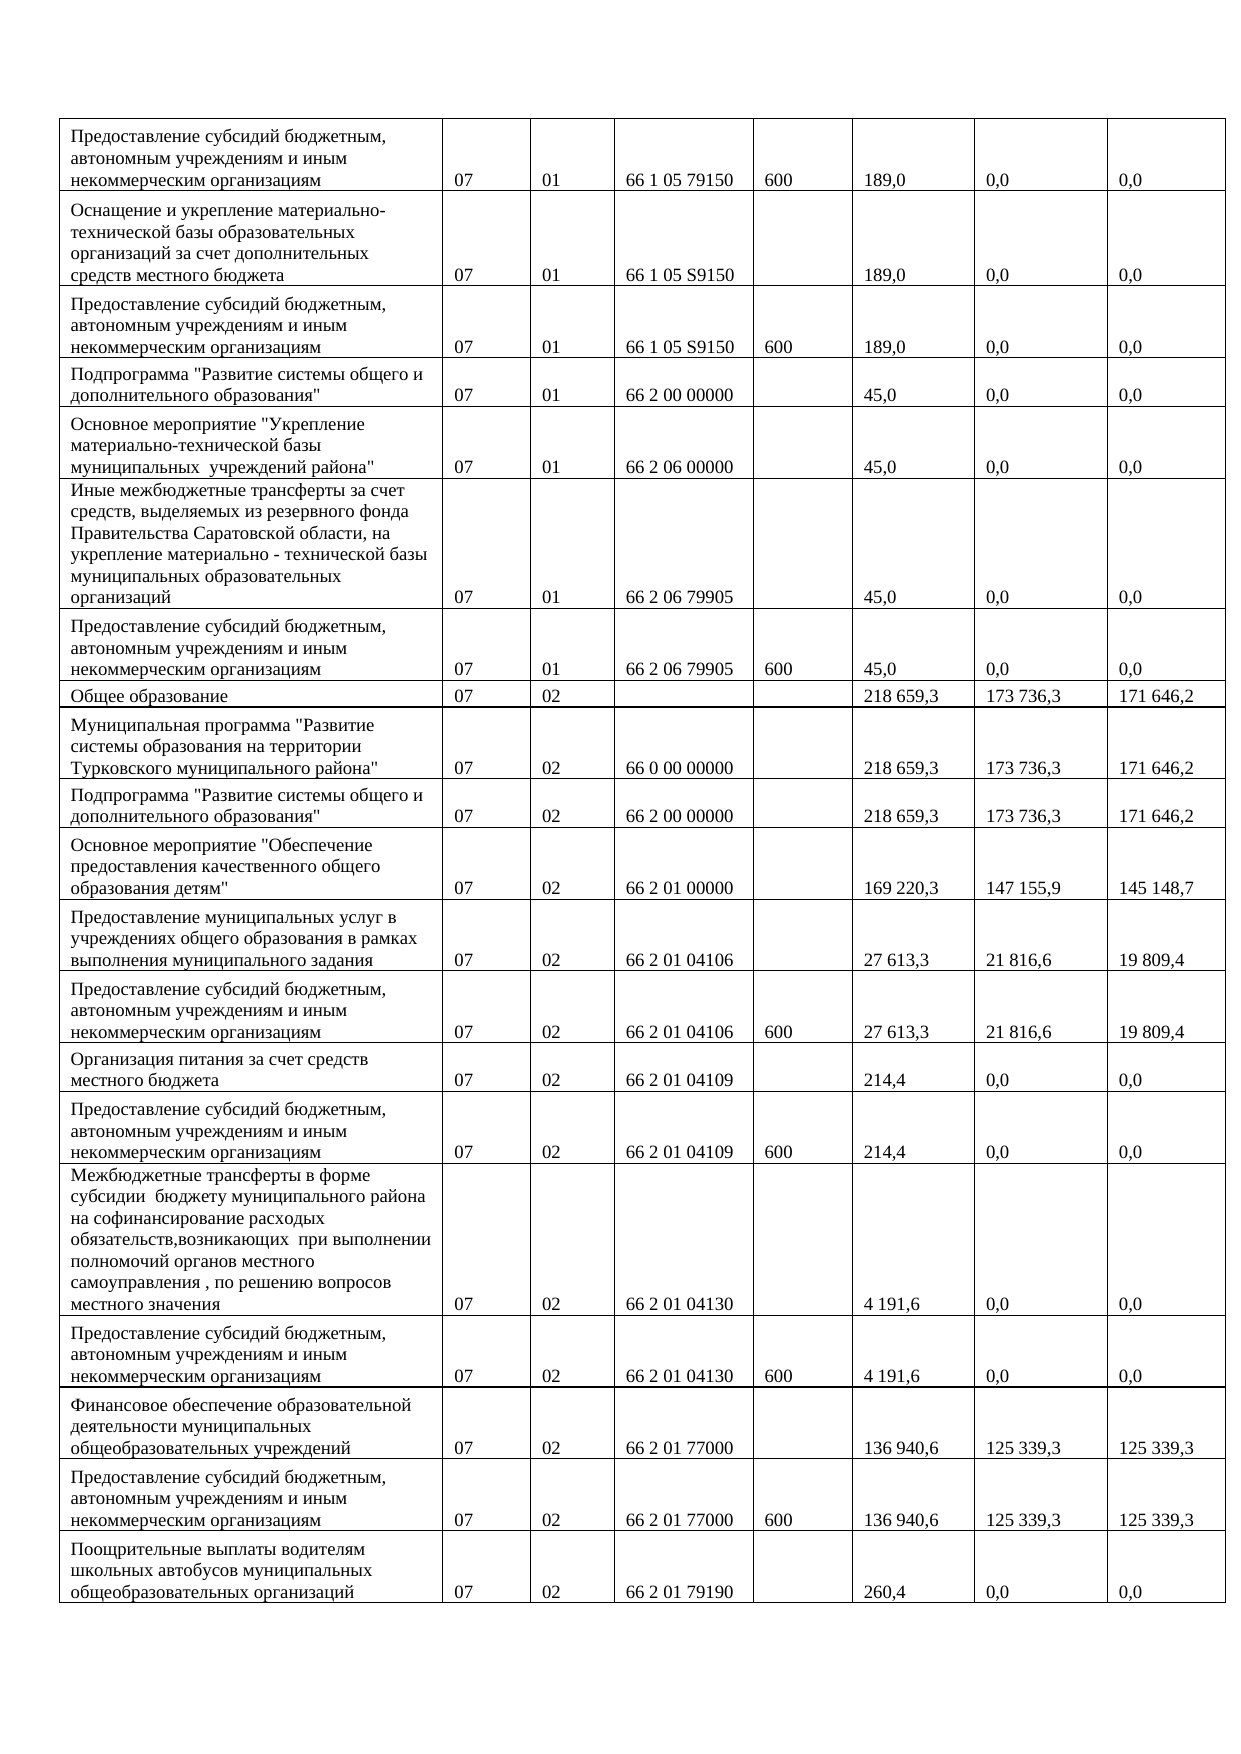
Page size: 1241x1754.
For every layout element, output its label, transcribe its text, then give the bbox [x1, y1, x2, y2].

table_cell 01 [531, 119, 614, 190]
table_cell Муниципальная программа "Развитие системы образования на территории Турковского муниципального района" [60, 708, 442, 778]
table_cell Организация питания за счет средств местного бюджета [60, 1043, 442, 1091]
table_cell Предоставление субсидий бюджетным, автономным учреждениям и иным некоммерческим организациям [60, 609, 442, 680]
table_cell Межбюджетные трансферты в форме субсидии бюджету муниципального района на софинансирование расходых обязательств,возникающих при выполнении полномочий органов местного самоуправления , по решению вопросов местного значения [60, 1164, 442, 1314]
table_cell Предоставление субсидий бюджетным, автономным учреждениям и иным некоммерческим организациям [60, 1092, 442, 1163]
table_cell 218 659,3 [853, 779, 974, 827]
table_cell 4 191,6 [853, 1316, 974, 1386]
table_cell 125 339,3 [1108, 1459, 1225, 1530]
table_cell [754, 1043, 852, 1091]
table_cell 125 339,3 [975, 1388, 1107, 1458]
table_cell [754, 708, 852, 778]
table_cell 66 0 00 00000 [615, 708, 753, 778]
table_cell Предоставление муниципальных услуг в учреждениях общего образования в рамках выполнения муниципального задания [60, 900, 442, 970]
table_cell 66 2 01 79190 [615, 1531, 753, 1602]
table_cell 02 [531, 1531, 614, 1602]
table_cell 02 [531, 1388, 614, 1458]
table_cell 66 2 01 04109 [615, 1092, 753, 1163]
table_cell 07 [443, 900, 530, 970]
table_cell 4 191,6 [853, 1164, 974, 1314]
table_cell 07 [443, 1531, 530, 1602]
table_cell 0,0 [975, 1164, 1107, 1314]
table_cell 66 2 01 04130 [615, 1164, 753, 1314]
table_cell Оснащение и укрепление материально-технической базы образовательных организаций за счет дополнительных средств местного бюджета [60, 191, 442, 285]
table_cell Основное мероприятие "Обеспечение предоставления качественного общего образования детям" [60, 828, 442, 898]
table_cell 600 [754, 609, 852, 680]
table_cell 07 [443, 1459, 530, 1530]
table_cell 0,0 [975, 479, 1107, 608]
table_cell 0,0 [975, 1316, 1107, 1386]
table_cell Финансовое обеспечение образовательной деятельности муниципальных общеобразовательных учреждений [60, 1388, 442, 1458]
table_cell 147 155,9 [975, 828, 1107, 898]
table_cell 173 736,3 [975, 708, 1107, 778]
table_cell 02 [531, 1092, 614, 1163]
table_cell 07 [443, 286, 530, 357]
table_cell 136 940,6 [853, 1459, 974, 1530]
table_cell 45,0 [853, 358, 974, 406]
table_cell Основное мероприятие "Укрепление материально-технической базы муниципальных учреждений района" [60, 407, 442, 477]
table_cell 189,0 [853, 119, 974, 190]
table_cell 07 [443, 1316, 530, 1386]
table_cell 0,0 [1108, 119, 1225, 190]
table_cell 600 [754, 1459, 852, 1530]
table_cell 02 [531, 681, 614, 706]
table_cell 21 816,6 [975, 900, 1107, 970]
table_cell 66 2 06 79905 [615, 609, 753, 680]
table_cell Предоставление субсидий бюджетным, автономным учреждениям и иным некоммерческим организациям [60, 119, 442, 190]
table_cell 07 [443, 119, 530, 190]
table_cell 27 613,3 [853, 900, 974, 970]
table_cell 01 [531, 286, 614, 357]
table_cell 600 [754, 1316, 852, 1386]
table_cell 45,0 [853, 609, 974, 680]
table_cell 66 1 05 S9150 [615, 191, 753, 285]
table_cell 66 2 01 04109 [615, 1043, 753, 1091]
table_cell 66 2 06 00000 [615, 407, 753, 477]
table_cell 19 809,4 [1108, 971, 1225, 1042]
table_cell [754, 681, 852, 706]
table_cell 07 [443, 1164, 530, 1314]
table_cell 07 [443, 779, 530, 827]
table_cell 01 [531, 358, 614, 406]
table_cell Иные межбюджетные трансферты за счет средств, выделяемых из резервного фонда Правительства Саратовской области, на укрепление материально - технической базы муниципальных образовательных организаций [60, 479, 442, 608]
table_cell 07 [443, 708, 530, 778]
table_cell 02 [531, 708, 614, 778]
table_cell 07 [443, 609, 530, 680]
table_cell 173 736,3 [975, 681, 1107, 706]
table_cell 45,0 [853, 407, 974, 477]
table_cell 02 [531, 1043, 614, 1091]
table_cell 45,0 [853, 479, 974, 608]
table_cell 66 2 00 00000 [615, 358, 753, 406]
table_cell 125 339,3 [975, 1459, 1107, 1530]
table_cell 66 2 01 04106 [615, 900, 753, 970]
table_cell [754, 407, 852, 477]
table_cell 0,0 [1108, 1531, 1225, 1602]
table_cell 07 [443, 358, 530, 406]
table_cell Поощрительные выплаты водителям школьных автобусов муниципальных общеобразовательных организаций [60, 1531, 442, 1602]
table_cell [754, 191, 852, 285]
table_cell 66 2 00 00000 [615, 779, 753, 827]
table_cell 66 2 01 04130 [615, 1316, 753, 1386]
table_cell 19 809,4 [1108, 900, 1225, 970]
table_cell [754, 1164, 852, 1314]
table_cell 01 [531, 191, 614, 285]
table_cell 189,0 [853, 286, 974, 357]
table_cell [60, 1459, 442, 1530]
table_cell 171 646,2 [1108, 681, 1225, 706]
table_cell Предоставление субсидий бюджетным, автономным учреждениям и иным некоммерческим организациям [60, 286, 442, 357]
table_cell 21 816,6 [975, 971, 1107, 1042]
table_cell 169 220,3 [853, 828, 974, 898]
table_cell 01 [531, 407, 614, 477]
table_cell 171 646,2 [1108, 708, 1225, 778]
table_cell 600 [754, 286, 852, 357]
table_cell 125 339,3 [1108, 1388, 1225, 1458]
table_cell 0,0 [1108, 1316, 1225, 1386]
table_cell 171 646,2 [1108, 779, 1225, 827]
table_cell 0,0 [1108, 407, 1225, 477]
table_cell 07 [443, 828, 530, 898]
table_cell 600 [754, 1092, 852, 1163]
table_cell 0,0 [1108, 191, 1225, 285]
table_cell 07 [443, 407, 530, 477]
table_cell 01 [531, 479, 614, 608]
table_cell 02 [531, 1316, 614, 1386]
table_cell 0,0 [975, 119, 1107, 190]
table_cell Подпрограмма "Развитие системы общего и дополнительного образования" [60, 779, 442, 827]
table_cell 189,0 [853, 191, 974, 285]
table_cell [754, 358, 852, 406]
table_cell 07 [443, 1388, 530, 1458]
table_cell Подпрограмма "Развитие системы общего и дополнительного образования" [60, 358, 442, 406]
table_cell Предоставление субсидий бюджетным, автономным учреждениям и иным некоммерческим организациям [60, 971, 442, 1042]
table_cell 218 659,3 [853, 708, 974, 778]
table_cell 260,4 [853, 1531, 974, 1602]
table_cell 600 [754, 971, 852, 1042]
table_cell 27 613,3 [853, 971, 974, 1042]
table_cell 145 148,7 [1108, 828, 1225, 898]
table_cell 214,4 [853, 1043, 974, 1091]
table_cell 0,0 [1108, 1164, 1225, 1314]
table_cell 07 [443, 1092, 530, 1163]
table_cell 01 [531, 609, 614, 680]
table_cell 0,0 [975, 358, 1107, 406]
table_cell 07 [443, 191, 530, 285]
table_cell 02 [531, 828, 614, 898]
table_cell 66 2 01 00000 [615, 828, 753, 898]
table_cell 173 736,3 [975, 779, 1107, 827]
table_cell 66 1 05 79150 [615, 119, 753, 190]
table_cell 07 [443, 479, 530, 608]
table_cell 02 [531, 1164, 614, 1314]
table_cell 0,0 [975, 191, 1107, 285]
table_cell 02 [531, 900, 614, 970]
table_cell 0,0 [975, 609, 1107, 680]
table_cell 66 1 05 S9150 [615, 286, 753, 357]
table_cell 66 2 06 79905 [615, 479, 753, 608]
table_cell 0,0 [1108, 286, 1225, 357]
table_cell 07 [443, 1043, 530, 1091]
table_cell [754, 900, 852, 970]
table_cell 0,0 [975, 1043, 1107, 1091]
table_cell Предоставление субсидий бюджетным, автономным учреждениям и иным некоммерческим организациям [60, 1316, 442, 1386]
table_cell 0,0 [975, 1531, 1107, 1602]
table_cell 0,0 [975, 286, 1107, 357]
table_cell 218 659,3 [853, 681, 974, 706]
table_cell [615, 681, 753, 706]
table_cell [754, 779, 852, 827]
table_cell 136 940,6 [853, 1388, 974, 1458]
table_cell 0,0 [975, 1092, 1107, 1163]
table_cell 0,0 [975, 407, 1107, 477]
table_cell 0,0 [1108, 609, 1225, 680]
table_cell 02 [531, 971, 614, 1042]
table_cell 07 [443, 681, 530, 706]
table_cell 66 2 01 04106 [615, 971, 753, 1042]
table_cell 0,0 [1108, 1043, 1225, 1091]
table_cell [754, 1531, 852, 1602]
table_cell 02 [531, 1459, 614, 1530]
table_cell [754, 1388, 852, 1458]
table_cell 0,0 [1108, 1092, 1225, 1163]
table_cell [754, 828, 852, 898]
table_cell 66 2 01 77000 [615, 1459, 753, 1530]
table_cell 600 [754, 119, 852, 190]
table_cell 66 2 01 77000 [615, 1388, 753, 1458]
table_cell 0,0 [1108, 358, 1225, 406]
table_cell 07 [443, 971, 530, 1042]
table_cell 214,4 [853, 1092, 974, 1163]
table_cell [754, 479, 852, 608]
table_cell Общее образование [60, 681, 442, 706]
table_cell 02 [531, 779, 614, 827]
table_cell 0,0 [1108, 479, 1225, 608]
